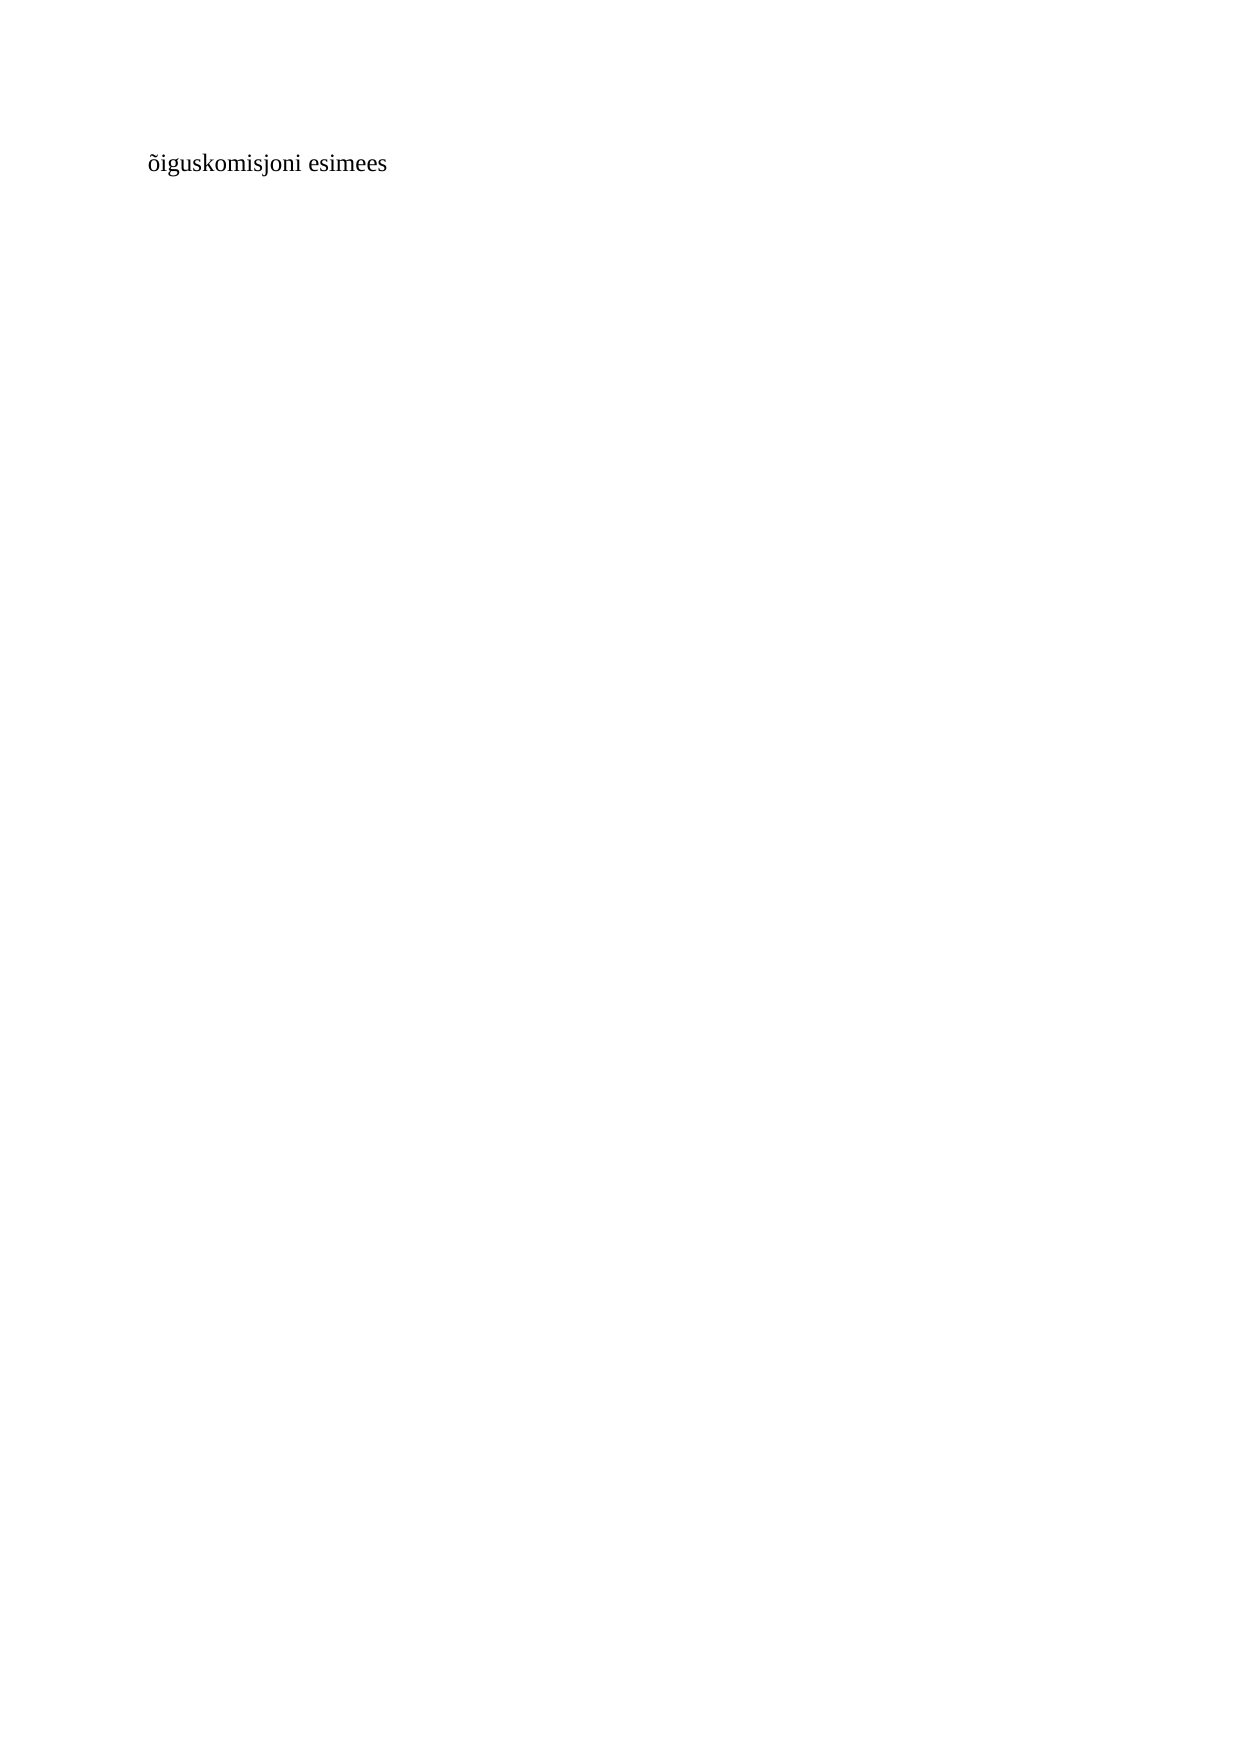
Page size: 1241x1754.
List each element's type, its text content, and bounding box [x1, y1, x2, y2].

text õiguskomisjoni esimees [148, 148, 1093, 176]
